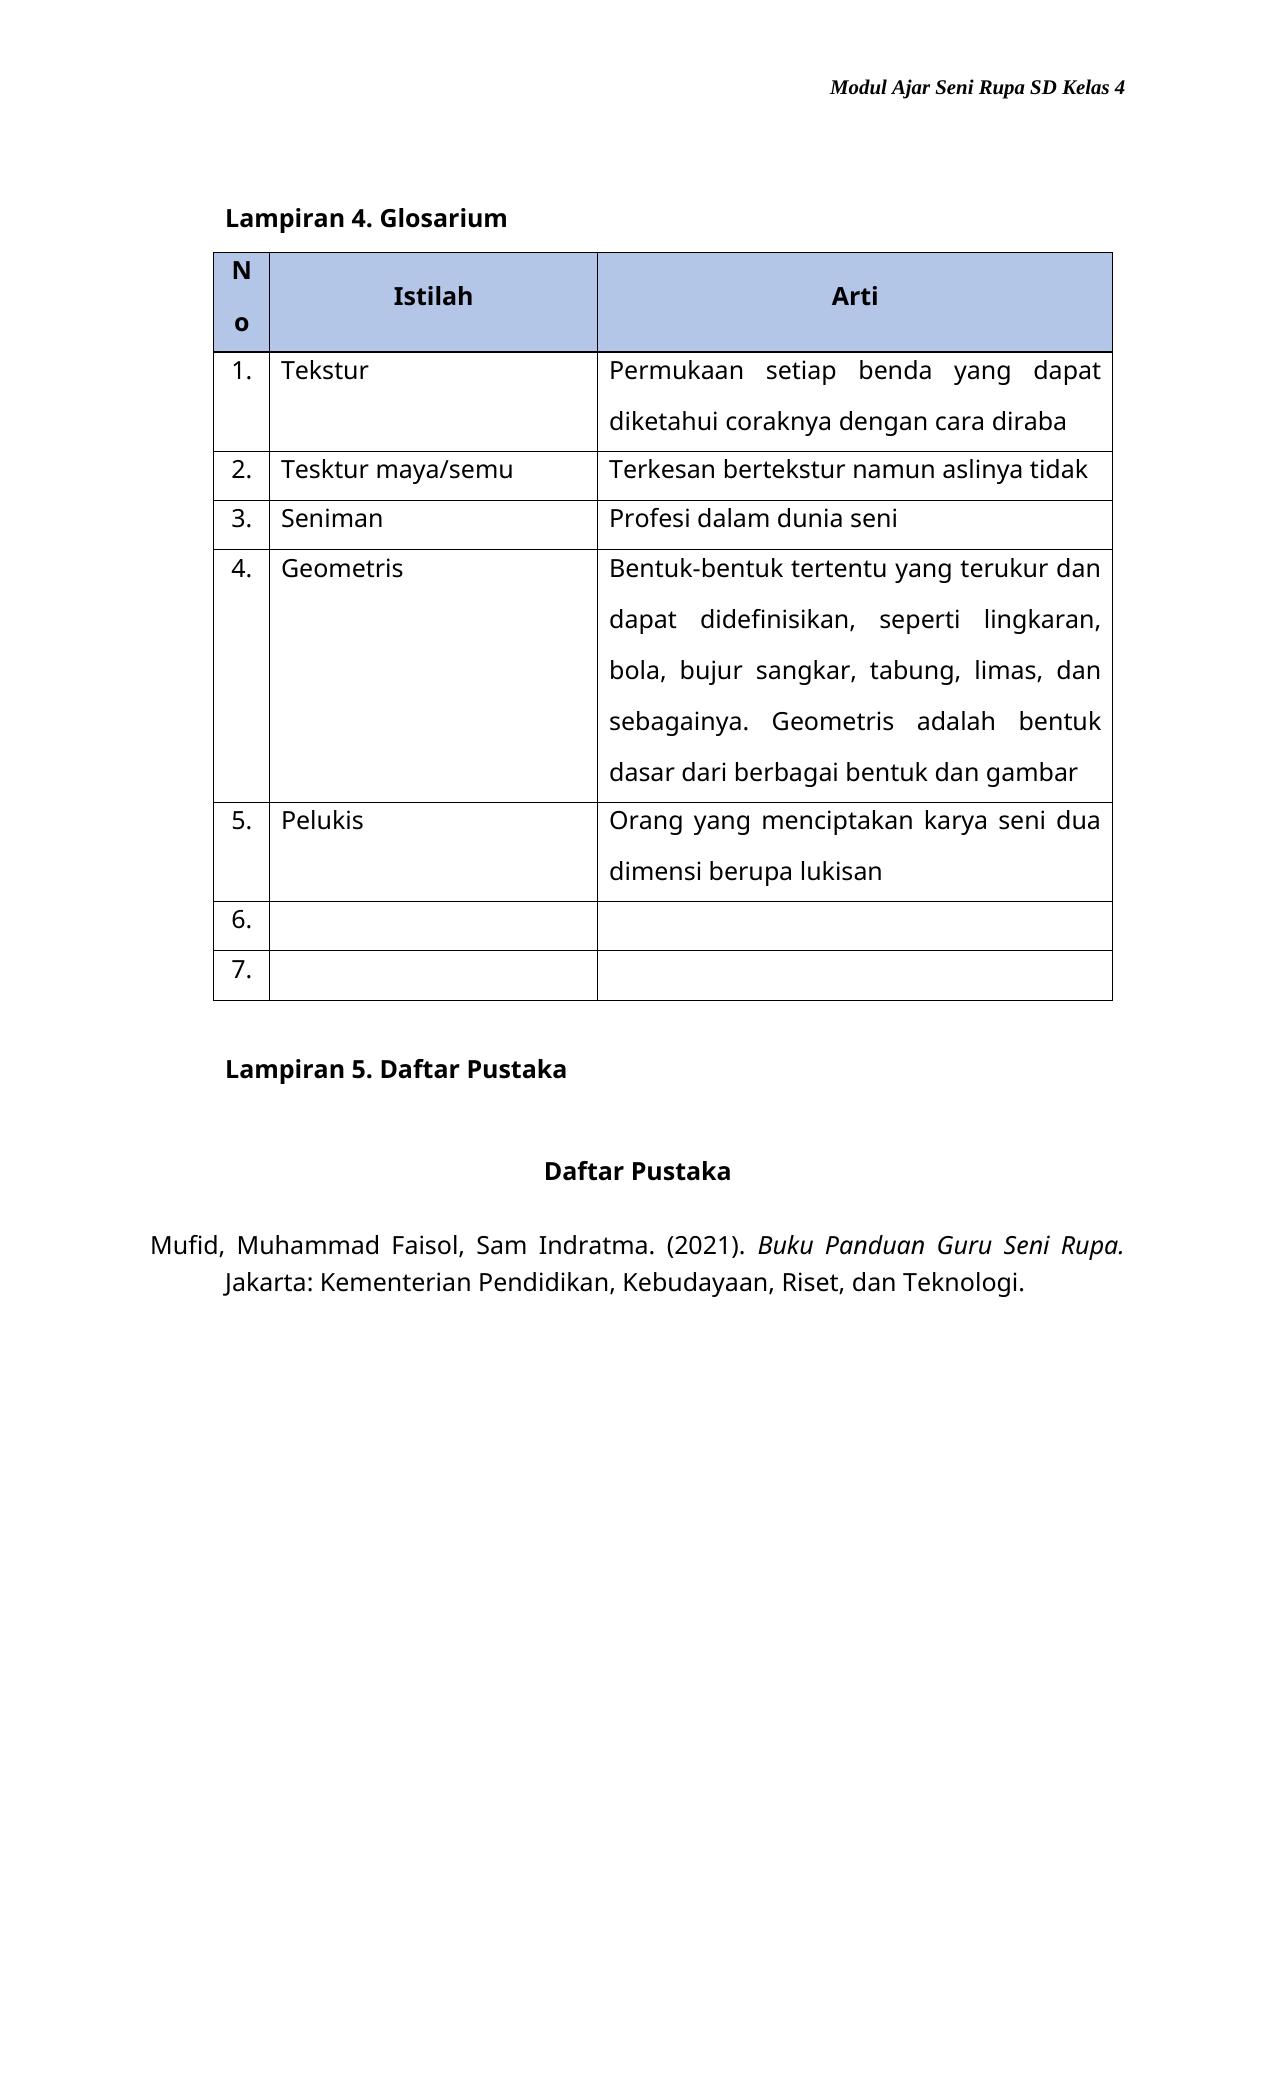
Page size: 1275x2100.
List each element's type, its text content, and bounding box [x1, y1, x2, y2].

table_cell [214, 902, 269, 950]
table_cell Profesi dalam dunia seni [598, 501, 1112, 549]
table_cell [214, 550, 269, 802]
table_cell [270, 902, 597, 950]
table_cell [214, 353, 269, 451]
table_cell Tekstur [270, 353, 597, 451]
table_cell [214, 803, 269, 901]
table_cell [598, 902, 1112, 950]
table_cell Terkesan bertekstur namun aslinya tidak [598, 452, 1112, 500]
table_cell Seniman [270, 501, 597, 549]
table_header No [214, 253, 269, 351]
table_cell [598, 951, 1112, 1000]
table_cell Tesktur maya/semu [270, 452, 597, 500]
table_cell [214, 951, 269, 1000]
list Lampiran 5. Daftar Pustaka [225, 1052, 1125, 1086]
table_header Arti [598, 253, 1112, 351]
table_cell Permukaan setiap benda yang dapat diketahui coraknya dengan cara diraba [598, 353, 1112, 451]
table_cell [270, 951, 597, 1000]
list Lampiran 4. Glosarium [225, 201, 1125, 235]
table_cell [214, 452, 269, 500]
table_cell Pelukis [270, 803, 597, 901]
table_cell Geometris [270, 550, 597, 802]
table_cell Orang yang menciptakan karya seni dua dimensi berupa lukisan [598, 803, 1112, 901]
table_cell [214, 501, 269, 549]
table_header Istilah [270, 253, 597, 351]
table_cell Bentuk-bentuk tertentu yang terukur dan dapat didefinisikan, seperti lingkaran, bola, bujur sangkar, tabung, limas, dan sebagainya. Geometris adalah bentuk dasar dari berbagai bentuk dan gambar [598, 550, 1112, 802]
